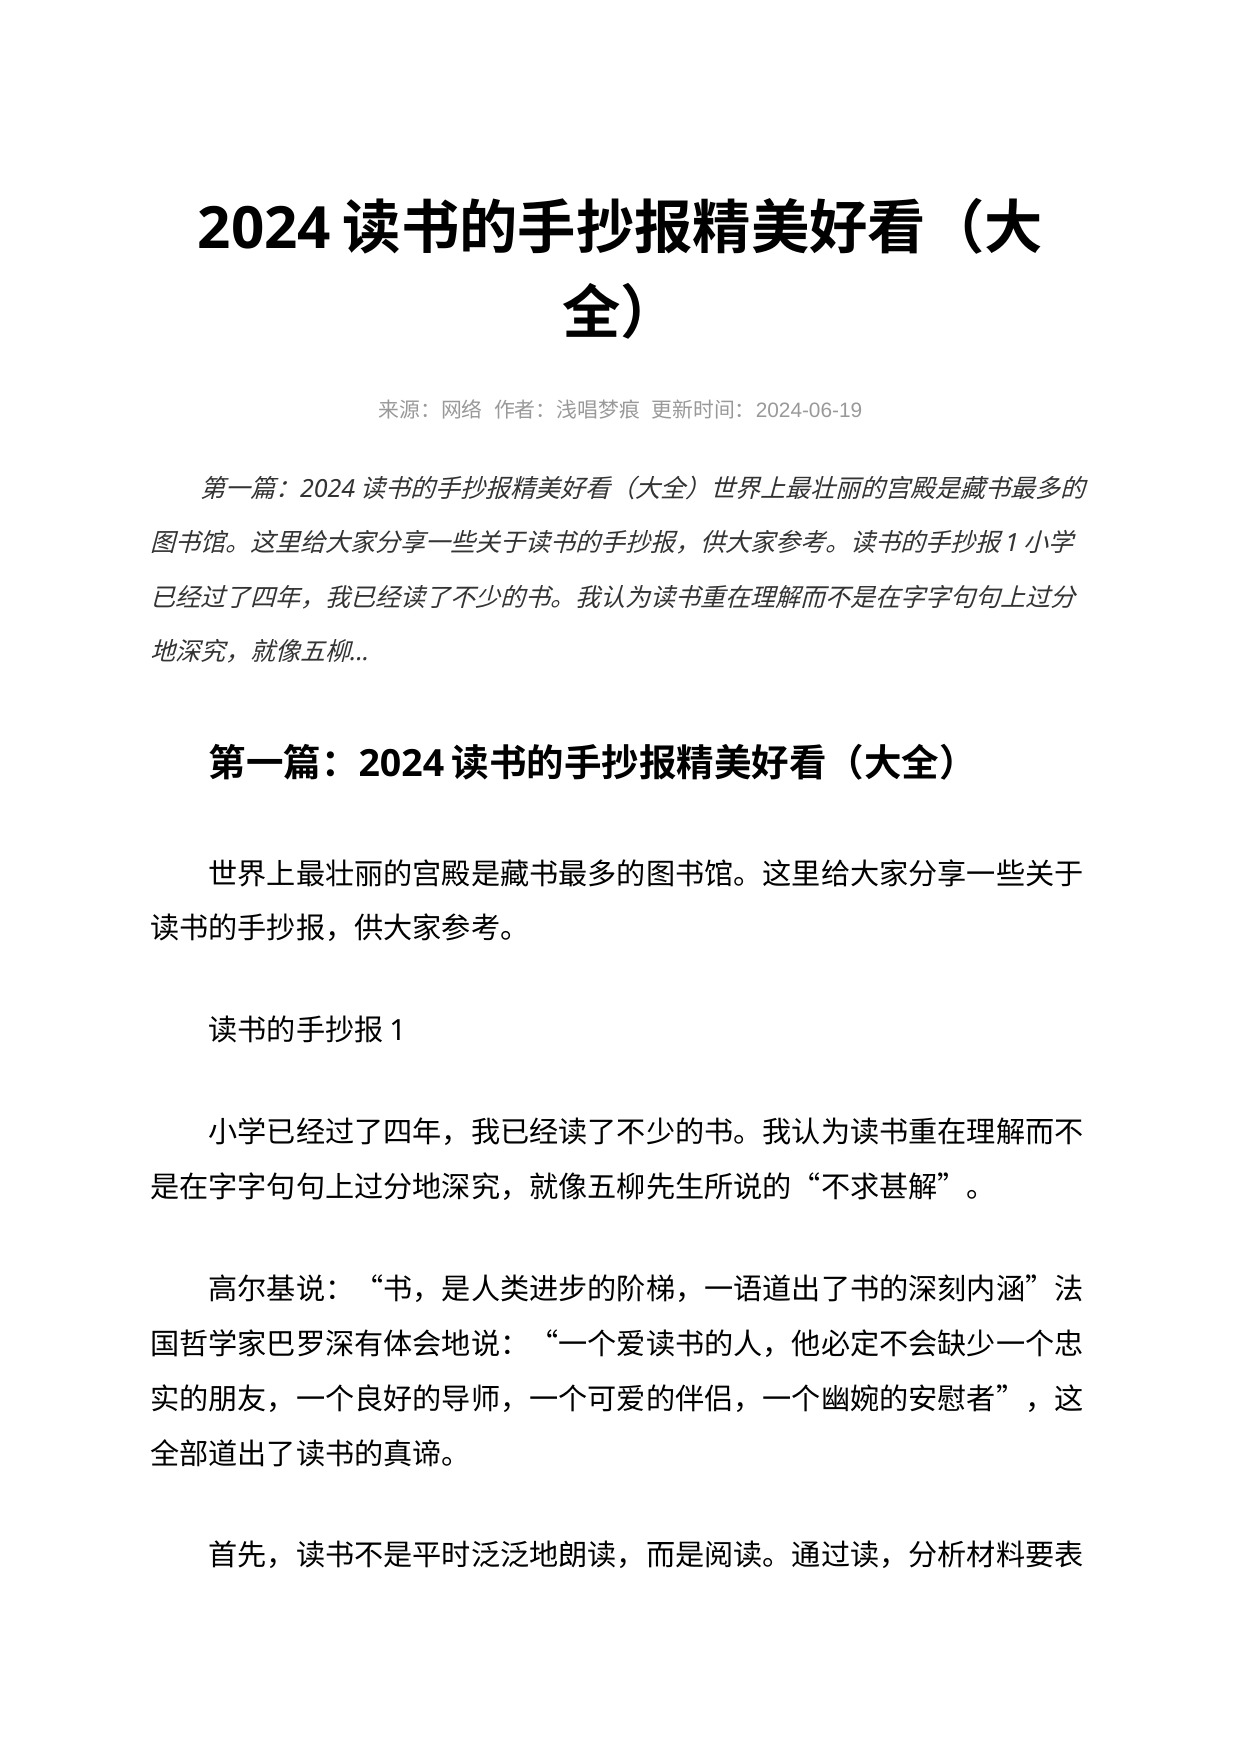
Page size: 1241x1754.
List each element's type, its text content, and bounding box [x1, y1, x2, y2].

text 第一篇：2024读书的手抄报精美好看（大全） [150, 733, 1090, 787]
text 世界上最壮丽的宫殿是藏书最多的图书馆。这里给大家分享一些关于读书的手抄报，供大家参考。 [150, 850, 1090, 947]
text 第一篇：2024读书的手抄报精美好看（大全）世界上最壮丽的宫殿是藏书最多的图书馆。这里给大家分享一些关于读书的手抄报，供大家参考。读书的手抄报1小学已经过了四年，我已经读了不少的书。我认为读书重在理解而不是在字字句句上过分地深究，就像五柳... [150, 468, 1090, 668]
text 读书的手抄报1 [150, 1007, 1090, 1049]
subtitle 2024读书的手抄报精美好看（大全） [150, 181, 1090, 351]
text 小学已经过了四年，我已经读了不少的书。我认为读书重在理解而不是在字字句句上过分地深究，就像五柳先生所说的“不求甚解”。 [150, 1109, 1090, 1206]
text 高尔基说：“书，是人类进步的阶梯，一语道出了书的深刻内涵”法国哲学家巴罗深有体会地说：“一个爱读书的人，他必定不会缺少一个忠实的朋友，一个良好的导师，一个可爱的伴侣，一个幽婉的安慰者”，这全部道出了读书的真谛。 [150, 1266, 1090, 1472]
text 来源：网络 作者：浅唱梦痕 更新时间：2024-06-19 [150, 397, 1090, 421]
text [150, 1532, 1090, 1574]
